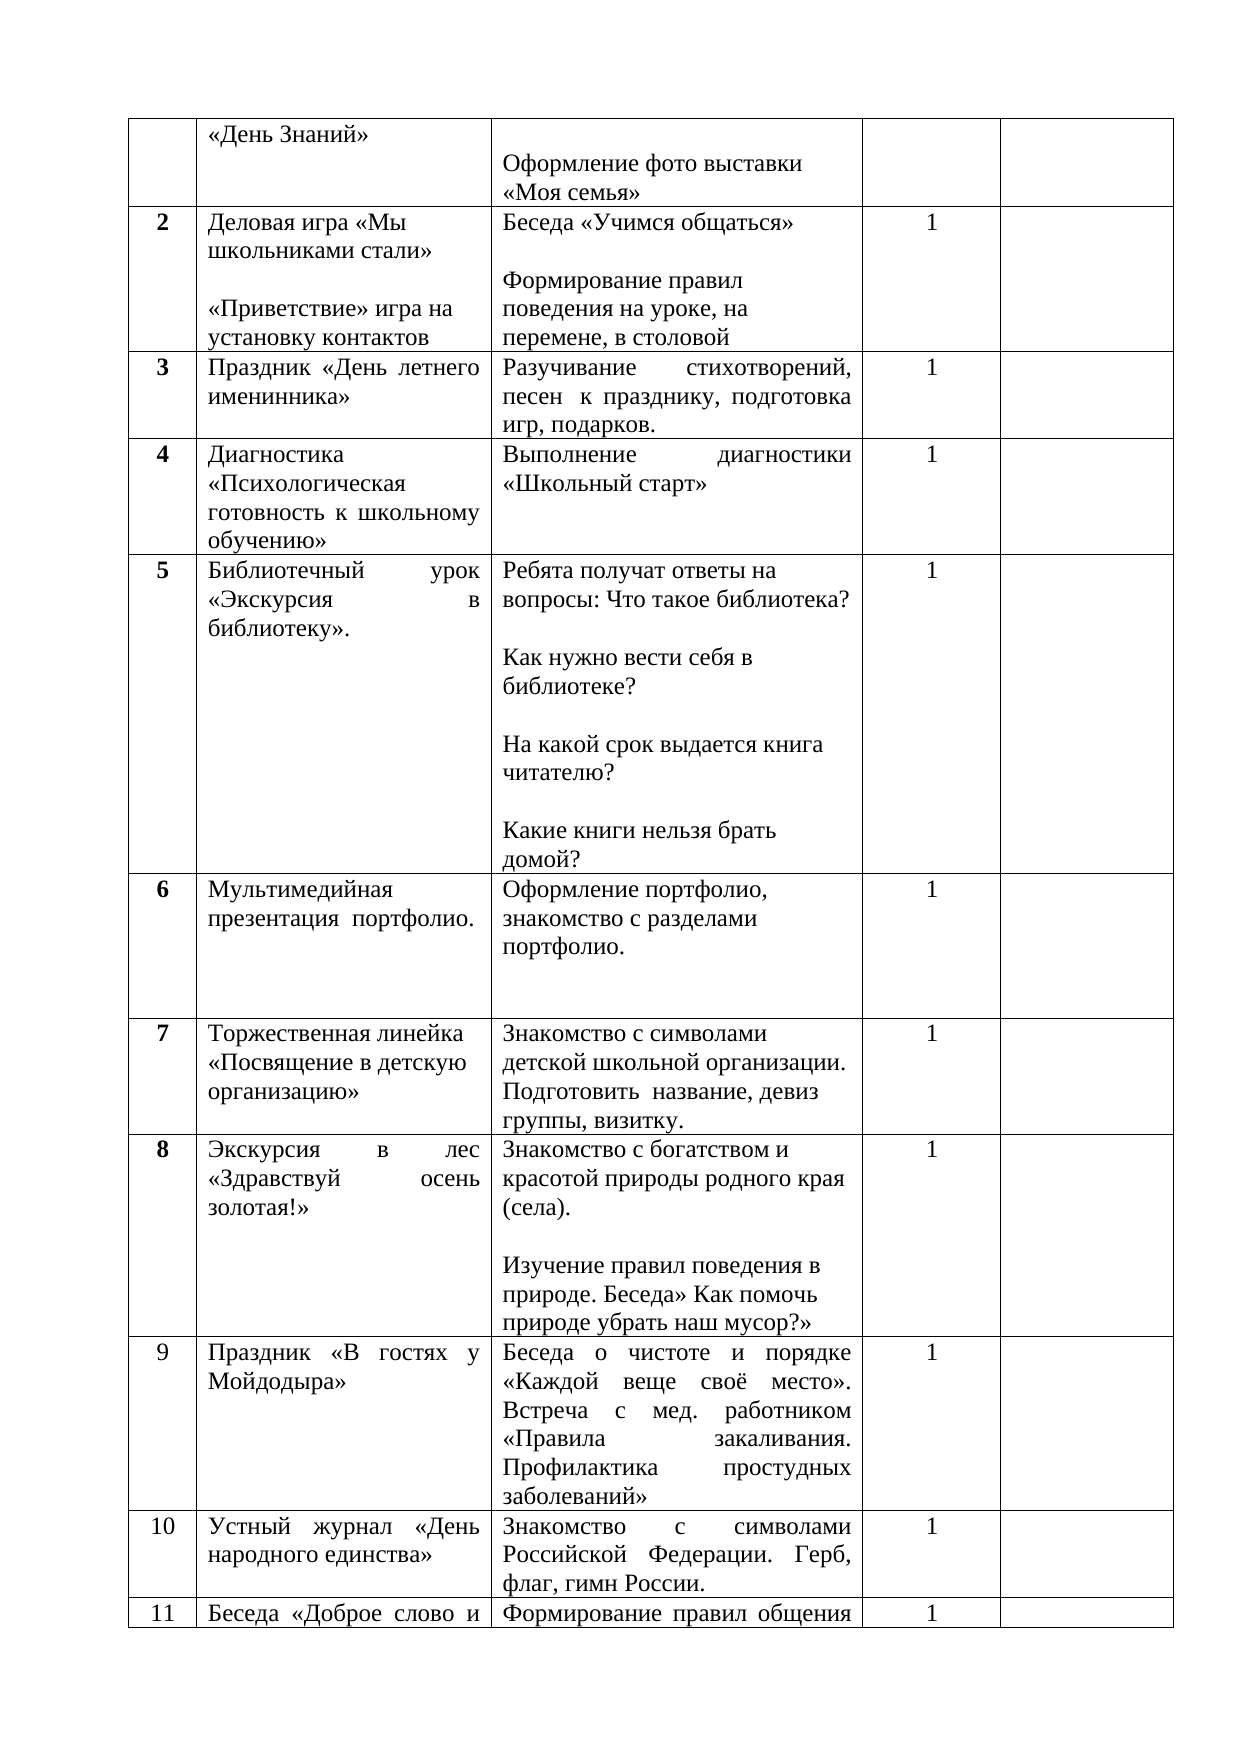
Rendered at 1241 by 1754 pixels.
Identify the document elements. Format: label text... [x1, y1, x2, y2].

table_cell Беседа «Учимся общаться» Формирование правил поведения на уроке, на перемене, в столовой [492, 207, 862, 351]
table_cell Праздник «В гостях у Мойдодыра» [197, 1337, 491, 1510]
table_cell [492, 119, 862, 206]
table_cell Экскурсия в лес «Здравствуй осень золотая!» [197, 1135, 491, 1336]
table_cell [197, 1598, 491, 1627]
table_cell 1 [863, 555, 1000, 873]
table_cell Мультимедийная презентация портфолио. [197, 874, 491, 1017]
table_cell 1 [863, 874, 1000, 1017]
table_cell 5 [129, 555, 196, 873]
table_cell [1001, 207, 1173, 351]
table_cell [1001, 1511, 1173, 1597]
table_cell 1 [863, 1019, 1000, 1133]
table_cell Беседа о чистоте и порядке «Каждой веще своё место». Встреча с мед. работником «Правила закаливания. Профилактика простудных заболеваний» [492, 1337, 862, 1510]
table_cell Диагностика «Психологическая готовность к школьному обучению» [197, 439, 491, 554]
table_cell 9 [129, 1337, 196, 1510]
table_cell [1001, 874, 1173, 1017]
table_cell 1 [129, 119, 196, 206]
table_cell Праздник «День летнего именинника» [197, 352, 491, 438]
table_cell 2 [129, 207, 196, 351]
table_cell 1 [863, 119, 1000, 206]
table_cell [492, 1598, 862, 1627]
table_cell 1 [863, 352, 1000, 438]
table_cell Знакомство с символами детской школьной организации. Подготовить название, девиз группы, визитку. [492, 1019, 862, 1133]
table_cell [1001, 352, 1173, 438]
table_cell [1001, 1135, 1173, 1336]
table_cell 7 [129, 1019, 196, 1133]
table_cell [1001, 119, 1173, 206]
table_cell Оформление портфолио, знакомство с разделами портфолио. [492, 874, 862, 1017]
table_cell Знакомство с богатством и красотой природы родного края (села). Изучение правил поведения в природе. Беседа» Как помочь природе убрать наш мусор?» [492, 1135, 862, 1336]
table_cell [1001, 555, 1173, 873]
table_cell 11 [129, 1598, 196, 1627]
table_cell Устный журнал «День народного единства» [197, 1511, 491, 1597]
table_cell [1001, 1598, 1173, 1627]
table_cell 1 [863, 1337, 1000, 1510]
table_cell Библиотечный урок «Экскурсия в библиотеку». [197, 555, 491, 873]
table_cell 1 [863, 1598, 1000, 1627]
table_cell Ребята получат ответы на вопросы: Что такое библиотека? Как нужно вести себя в библиотеке? На какой срок выдается книга читателю? Какие книги нельзя брать домой? [492, 555, 862, 873]
table_cell 6 [129, 874, 196, 1017]
table_cell 1 [863, 439, 1000, 554]
table_cell Выполнение диагностики «Школьный старт» [492, 439, 862, 554]
table_cell 1 [863, 207, 1000, 351]
table_cell [1001, 439, 1173, 554]
table_cell 1 [863, 1511, 1000, 1597]
table_cell 3 [129, 352, 196, 438]
table_cell Знакомство с символами Российской Федерации. Герб, флаг, гимн России. [492, 1511, 862, 1597]
table_cell 8 [129, 1135, 196, 1336]
table_cell Деловая игра «Мы школьниками стали» «Приветствие» игра на установку контактов [197, 207, 491, 351]
table_cell 4 [129, 439, 196, 554]
table_cell [1001, 1019, 1173, 1133]
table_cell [197, 119, 491, 206]
table_cell [1001, 1337, 1173, 1510]
table_cell Разучивание стихотворений, песен к празднику, подготовка игр, подарков. [492, 352, 862, 438]
table_cell Торжественная линейка «Посвящение в детскую организацию» [197, 1019, 491, 1133]
table_cell 1 [863, 1135, 1000, 1336]
table_cell 10 [129, 1511, 196, 1597]
